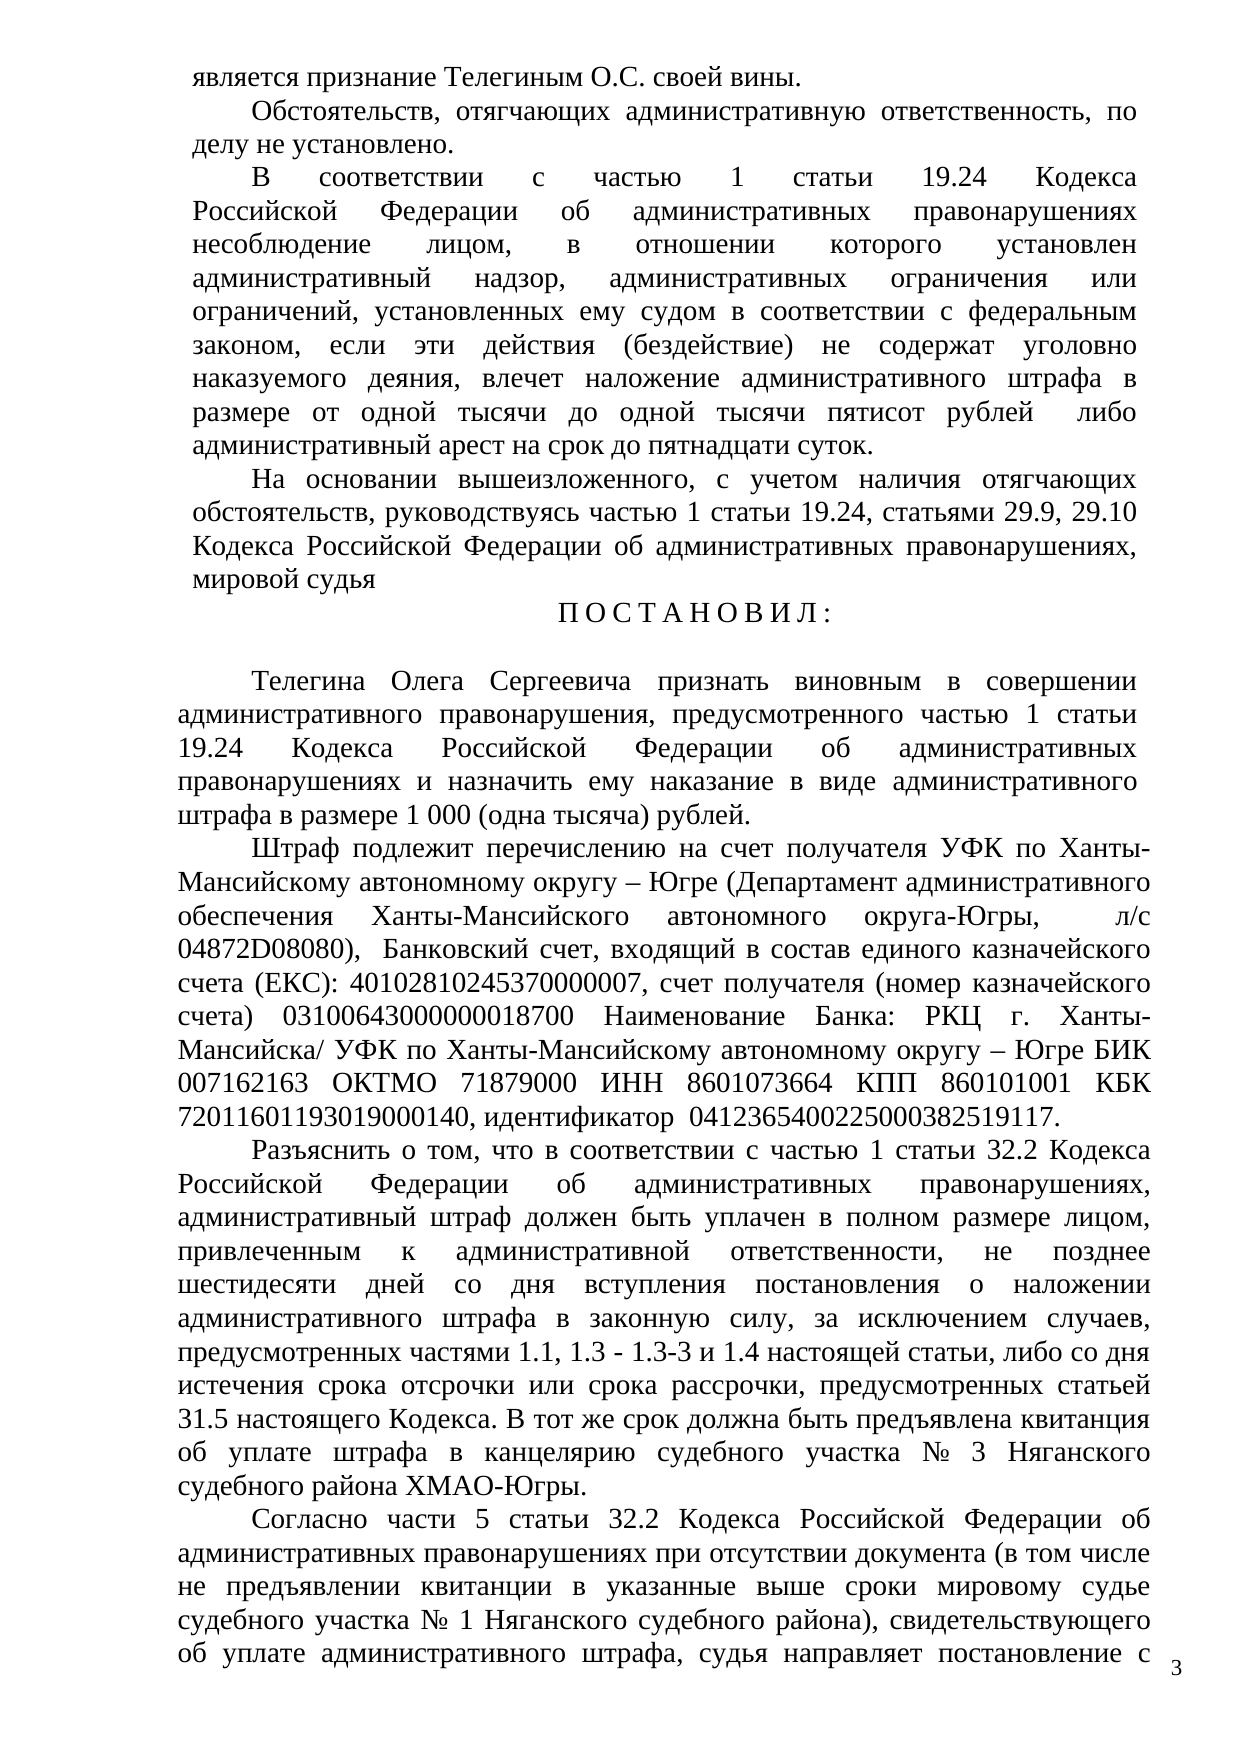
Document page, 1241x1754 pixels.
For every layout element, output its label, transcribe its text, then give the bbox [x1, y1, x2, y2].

text На основании вышеизложенного, с учетом наличия отягчающих обстоятельств, руководствуясь частью 1 статьи 19.24, статьями 29.9, 29.10 Кодекса Российской Федерации об административных правонарушениях, мировой судья [192, 462, 1138, 596]
text В соответствии с частью 1 статьи 19.24 Кодекса Российской Федерации об административных правонарушениях несоблюдение лицом, в отношении которого установлен административный надзор, административных ограничения или ограничений, установленных ему судом в соответствии с федеральным законом, если эти действия (бездействие) не содержат уголовно наказуемого деяния, влечет наложение административного штрафа в размере от одной тысячи до одной тысячи пятисот рублей либо административный арест на срок до пятнадцати суток. [192, 160, 1138, 462]
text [192, 59, 1138, 93]
text Обстоятельств, отягчающих административную ответственность, по делу не установлено. [192, 93, 1138, 160]
text Штраф подлежит перечислению на счет получателя УФК по Ханты-Мансийскому автономному округу – Югре (Департамент административного обеспечения Ханты-Мансийского автономного округа-Югры, л/с 04872D08080), Банковский счет, входящий в состав единого казначейского счета (ЕКС): 40102810245370000007, счет получателя (номер казначейского счета) 03100643000000018700 Наименование Банка: РКЦ г. Ханты-Мансийска/ УФК по Ханты-Мансийскому автономному округу – Югре БИК 007162163 ОКТМО 71879000 ИНН 8601073664 КПП 860101001 КБК 72011601193019000140, идентификатор 0412365400225000382519117. [177, 831, 1152, 1132]
text Телегина Олега Сергеевича признать виновным в совершении административного правонарушения, предусмотренного частью 1 статьи 19.24 Кодекса Российской Федерации об административных правонарушениях и назначить ему наказание в виде административного штрафа в размере 1 000 (одна тысяча) рублей. [177, 663, 1138, 831]
text Разъяснить о том, что в соответствии с частью 1 статьи 32.2 Кодекса Российской Федерации об административных правонарушениях, административный штраф должен быть уплачен в полном размере лицом, привлеченным к административной ответственности, не позднее шестидесяти дней со дня вступления постановления о наложении административного штрафа в законную силу, за исключением случаев, предусмотренных частями 1.1, 1.3 - 1.3-3 и 1.4 настоящей статьи, либо со дня истечения срока отсрочки или срока рассрочки, предусмотренных статьей 31.5 настоящего Кодекса. В тот же срок должна быть предъявлена квитанция об уплате штрафа в канцелярию судебного участка № 3 Няганского судебного района ХМАО-Югры. [177, 1132, 1152, 1501]
text ПОСТАНОВИЛ: [192, 596, 1138, 629]
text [177, 1501, 1152, 1669]
